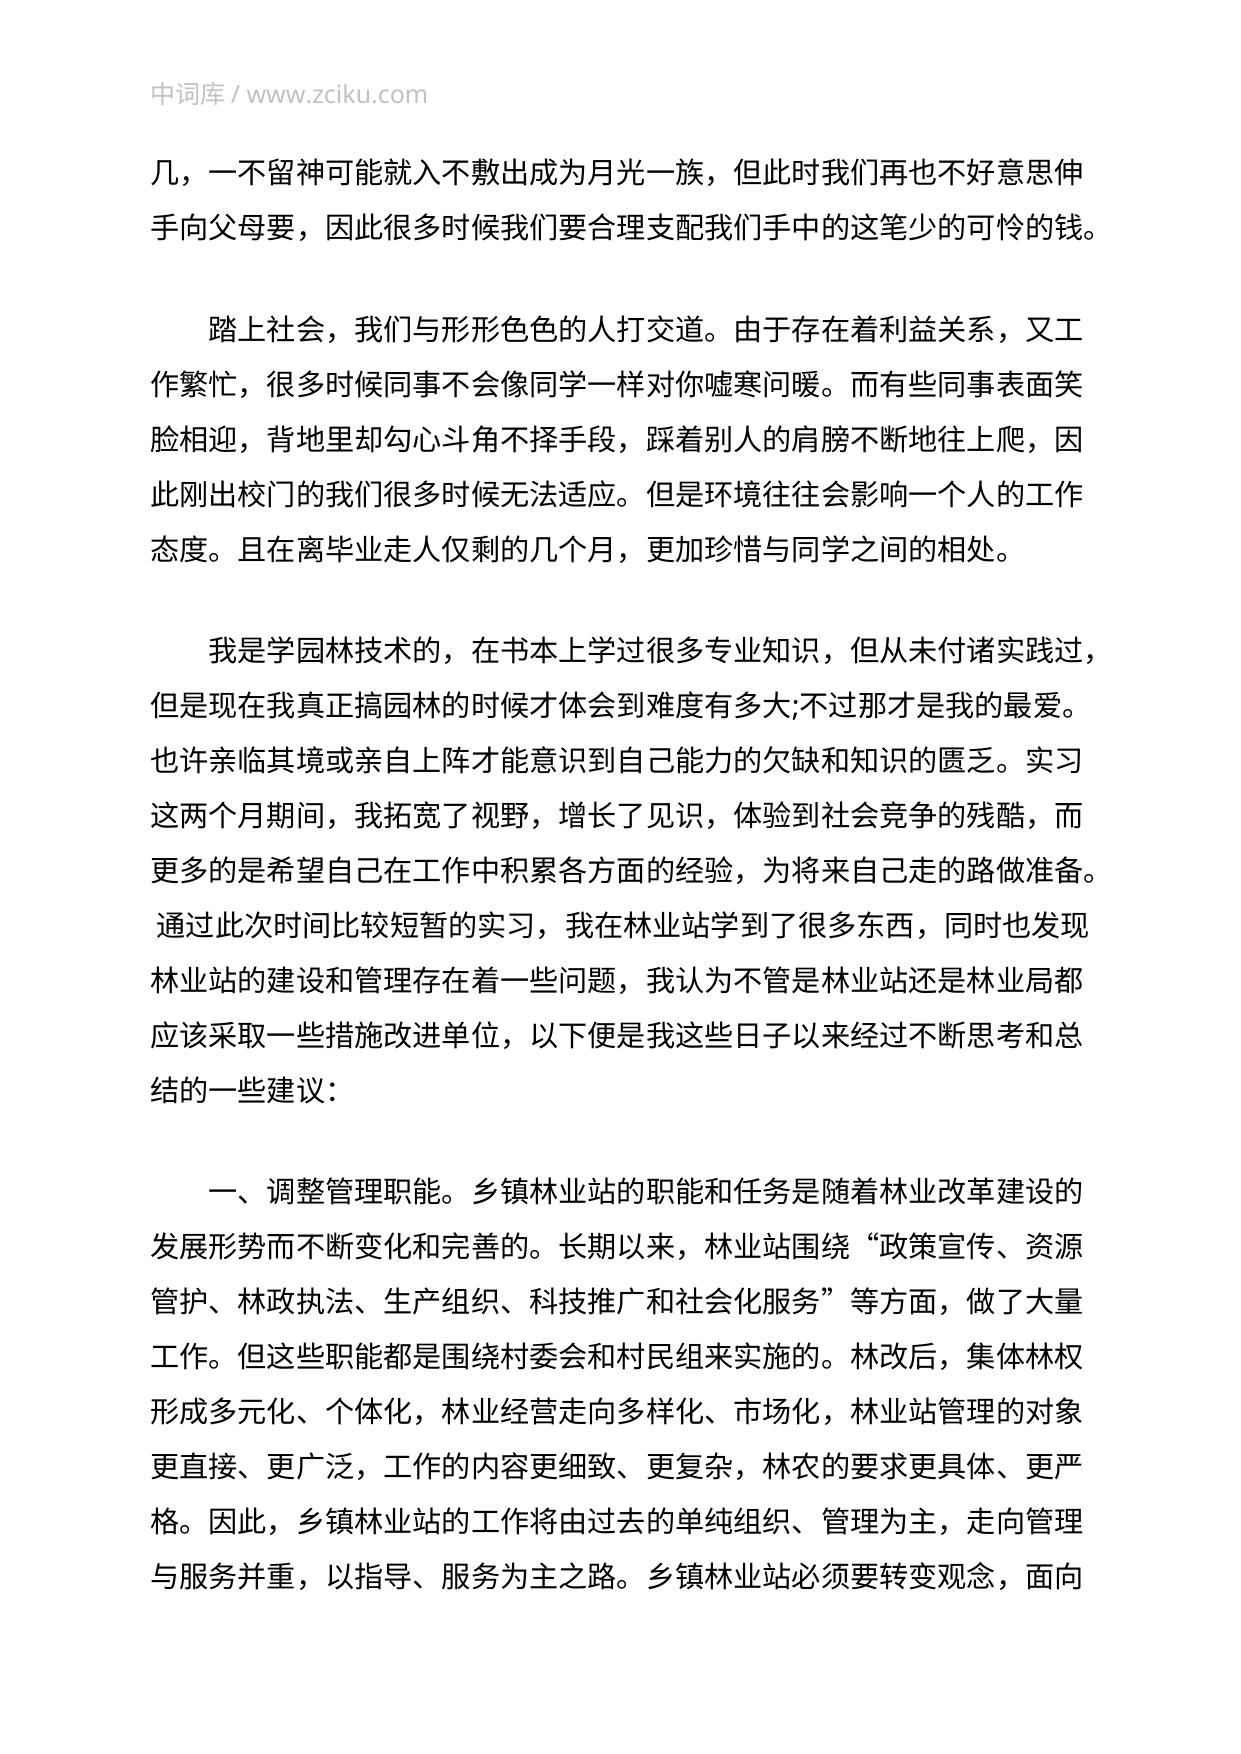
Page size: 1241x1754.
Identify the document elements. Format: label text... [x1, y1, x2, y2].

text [150, 150, 1090, 247]
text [150, 1169, 1090, 1596]
text 我是学园林技术的，在书本上学过很多专业知识，但从未付诸实践过，但是现在我真正搞园林的时候才体会到难度有多大;不过那才是我的最爱。也许亲临其境或亲自上阵才能意识到自己能力的欠缺和知识的匮乏。实习这两个月期间，我拓宽了视野，增长了见识，体验到社会竞争的残酷，而更多的是希望自己在工作中积累各方面的经验，为将来自己走的路做准备。 通过此次时间比较短暂的实习，我在林业站学到了很多东西，同时也发现林业站的建设和管理存在着一些问题，我认为不管是林业站还是林业局都应该采取一些措施改进单位，以下便是我这些日子以来经过不断思考和总结的一些建议： [150, 628, 1090, 1109]
text 踏上社会，我们与形形色色的人打交道。由于存在着利益关系，又工作繁忙，很多时候同事不会像同学一样对你嘘寒问暖。而有些同事表面笑脸相迎，背地里却勾心斗角不择手段，踩着别人的肩膀不断地往上爬，因此刚出校门的我们很多时候无法适应。但是环境往往会影响一个人的工作态度。且在离毕业走人仅剩的几个月，更加珍惜与同学之间的相处。 [150, 307, 1090, 568]
